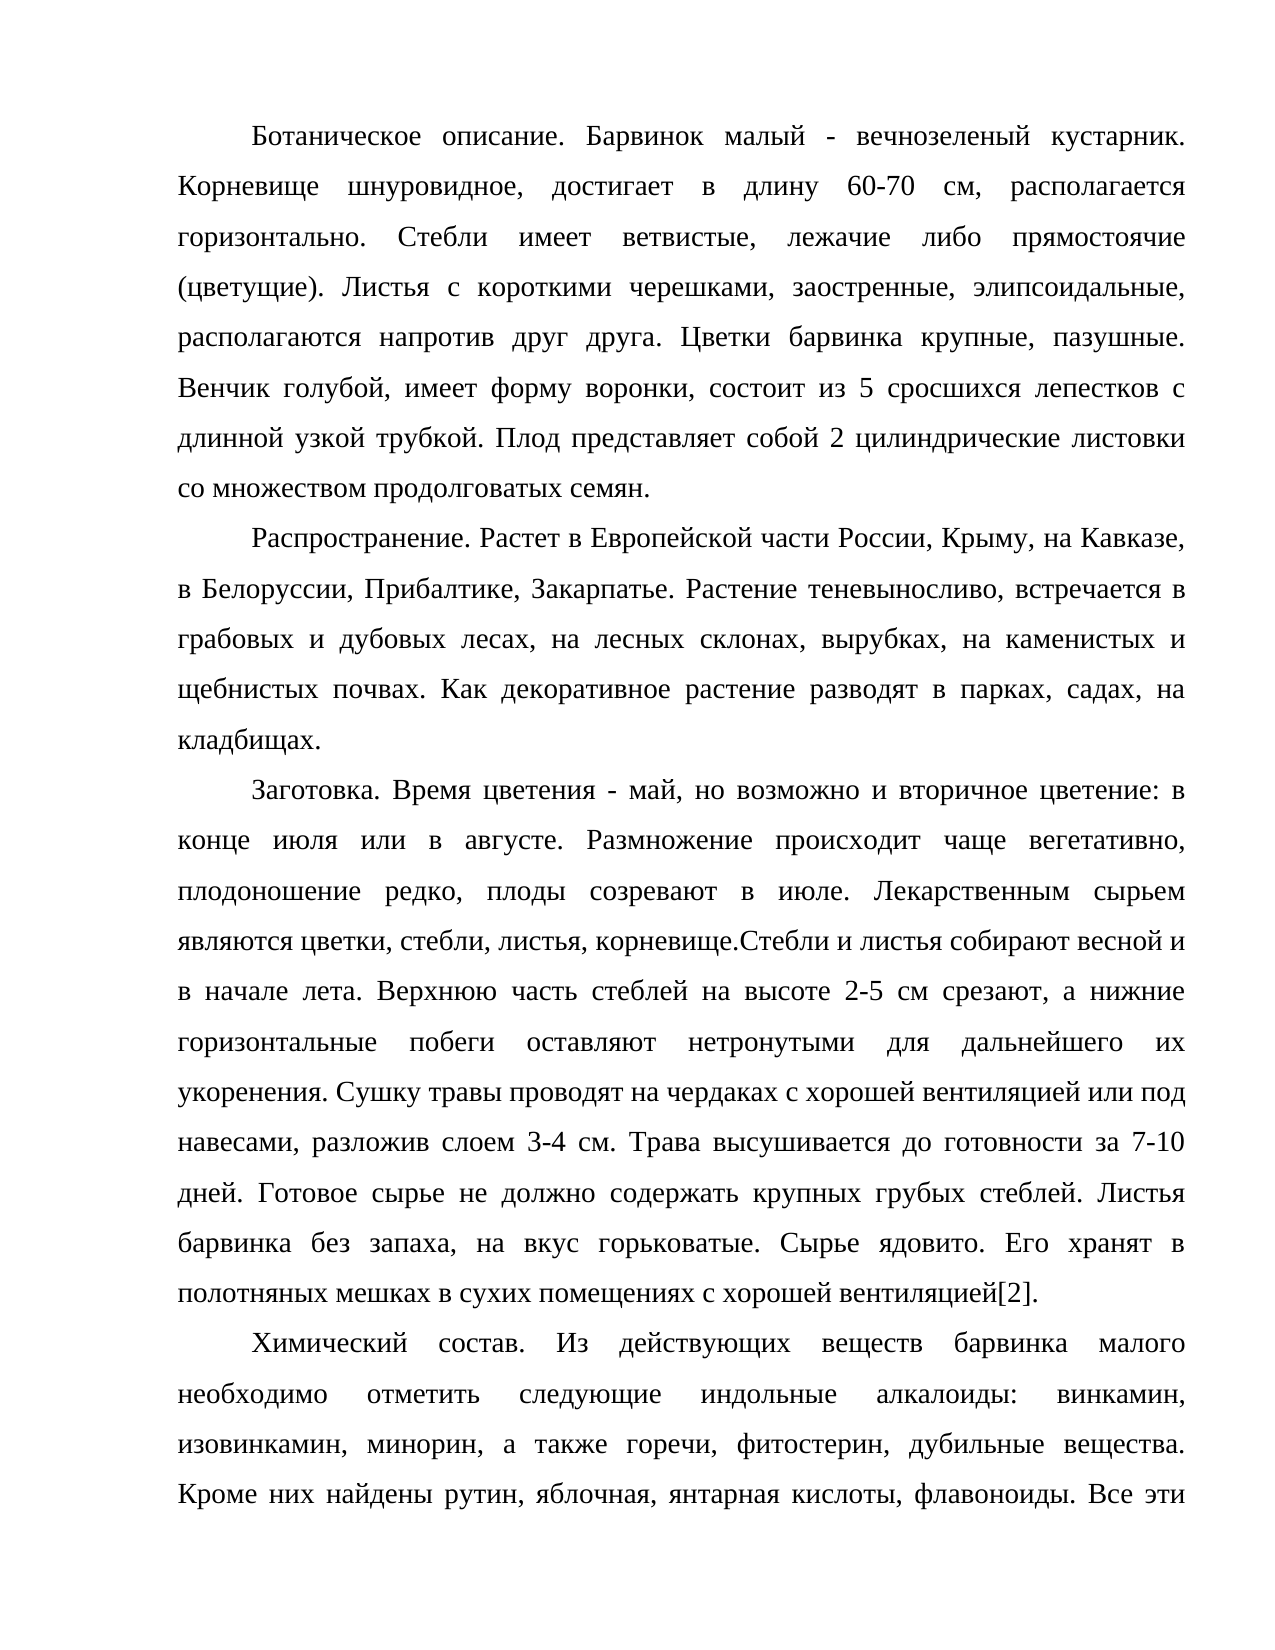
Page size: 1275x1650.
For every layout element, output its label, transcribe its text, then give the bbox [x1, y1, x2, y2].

text Заготовка. Время цветения - май, но возможно и вторичное цветение: в конце июля или в августе. Размножение происходит чаще вегетативно, плодоношение редко, плоды созревают в июле. Лекарственным сырьем являются цветки, стебли, листья, корневище.Стебли и листья собирают весной и в начале лета. Верхнюю часть стеблей на высоте 2-5 см срезают, а нижние горизонтальные побеги оставляют нетронутыми для дальнейшего их укоренения. Сушку травы проводят на чердаках с хорошей вентиляцией или под навесами, разложив слоем 3-4 см. Трава высушивается до готовности за 7-10 дней. Готовое сырье не должно содержать крупных грубых стеблей. Листья барвинка без запаха, на вкус горьковатые. Сырье ядовито. Его хранят в полотняных мешках в сухих помещениях с хорошей вентиляцией[2]. [177, 772, 1186, 1309]
text Ботаническое описание. Барвинок малый - вечнозеленый кустарник. Корневище шнуровидное, достигает в длину 60-70 см, располагается горизонтально. Стебли имеет ветвистые, лежачие либо прямостоячие (цветущие). Листья с короткими черешками, заостренные, элипсоидальные, располагаются напротив друг друга. Цветки барвинка крупные, пазушные. Венчик голубой, имеет форму воронки, состоит из 5 сросшихся лепестков с длинной узкой трубкой. Плод представляет собой 2 цилиндрические листовки со множеством продолговатых семян. [177, 118, 1186, 504]
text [177, 1326, 1186, 1510]
text Распространение. Растет в Европейской части России, Крыму, на Кавказе, в Белоруссии, Прибалтике, Закарпатье. Растение теневыносливо, встречается в грабовых и дубовых лесах, на лесных склонах, вырубках, на каменистых и щебнистых почвах. Как декоративное растение разводят в парках, садах, на кладбищах. [177, 521, 1186, 755]
